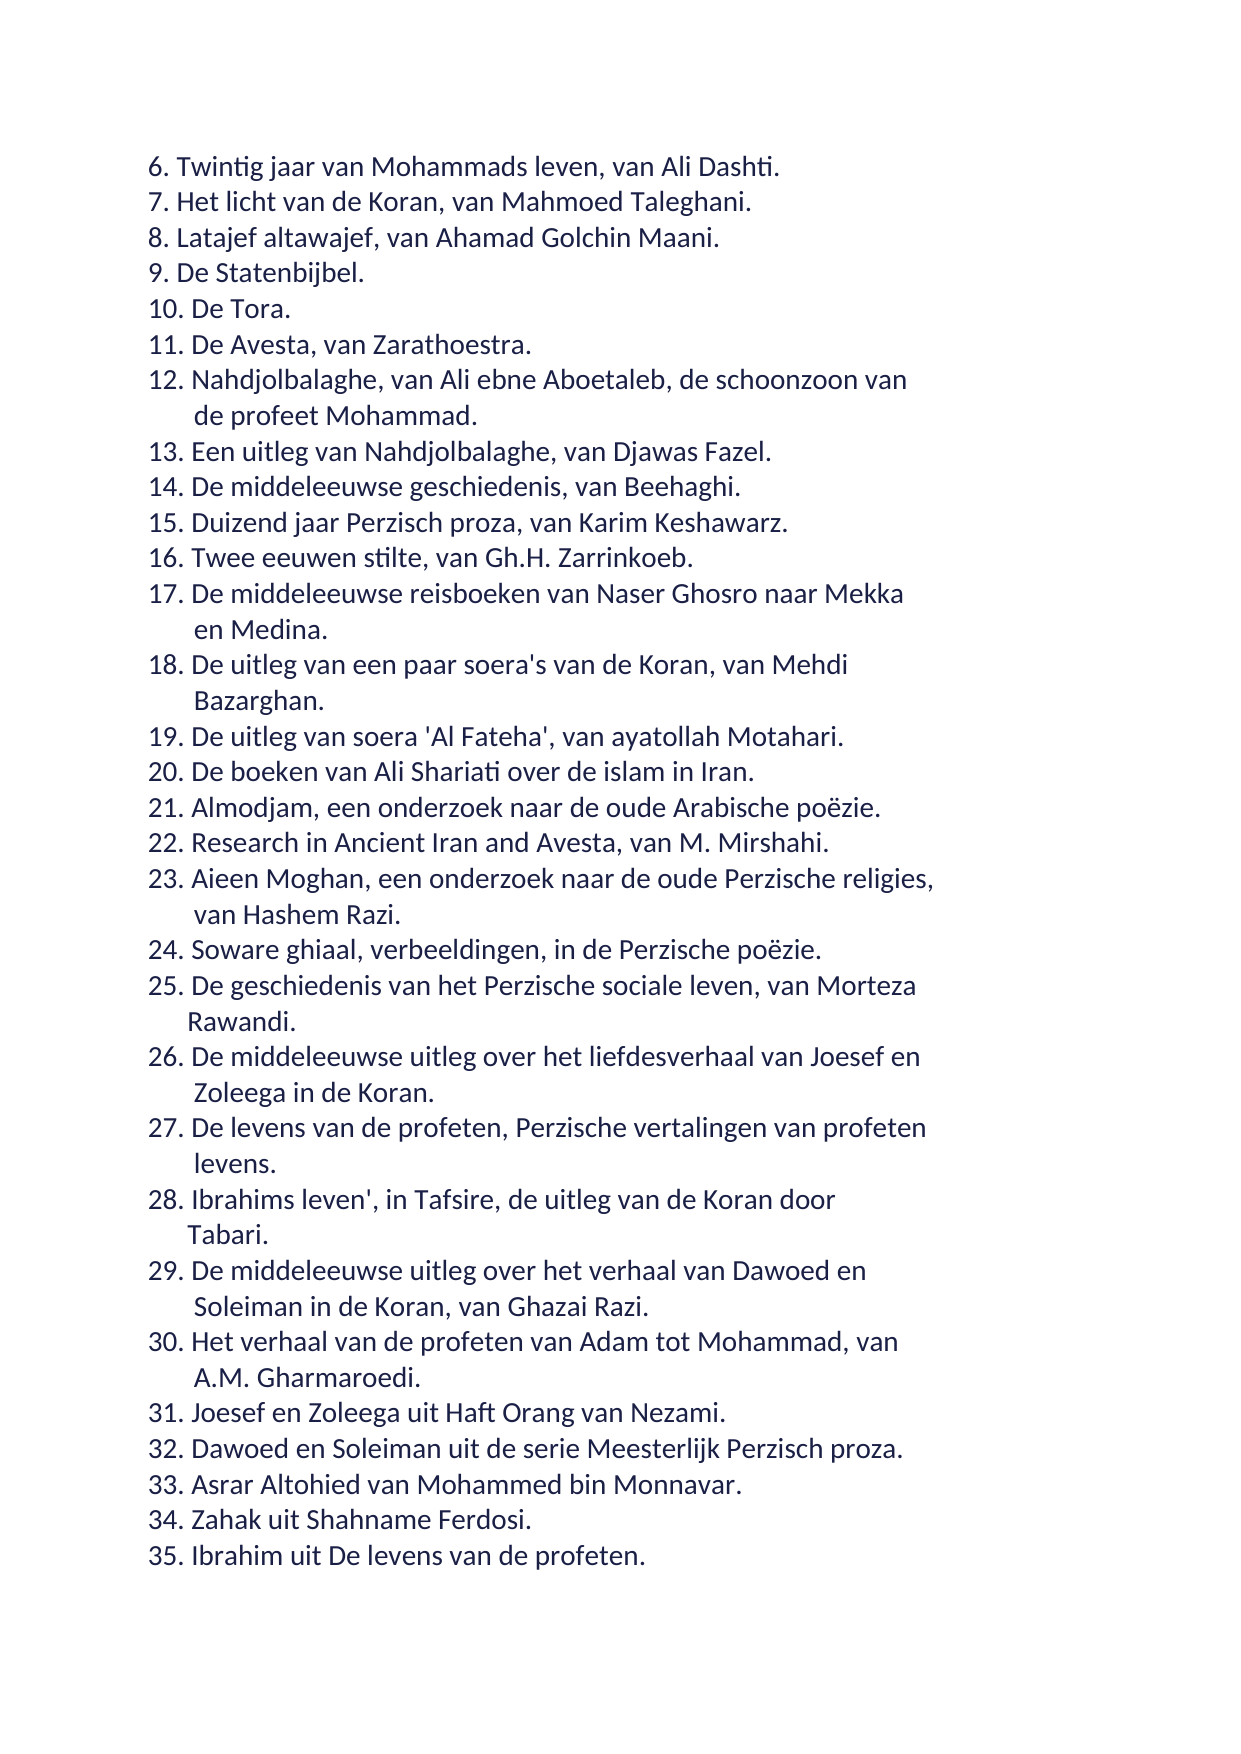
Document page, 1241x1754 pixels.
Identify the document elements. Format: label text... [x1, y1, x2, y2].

text 11. De Avesta, van Zarathoestra. [148, 326, 1093, 361]
text Rawandi. [148, 1003, 1093, 1038]
text 22. Research in Ancient Iran and Avesta, van M. Mirshahi. [148, 824, 1093, 860]
text Zoleega in de Koran. [148, 1074, 1093, 1109]
text 19. De uitleg van soera 'Al Fateha', van ayatollah Motahari. [148, 718, 1093, 753]
text 9. De Statenbijbel. [148, 254, 1093, 290]
text Tabari. [148, 1216, 1093, 1252]
text 20. De boeken van Ali Shariati over de islam in Iran. [148, 753, 1093, 789]
text 12. Nahdjolbalaghe, van Ali ebne Aboetaleb, de schoonzoon van [148, 361, 1093, 397]
text 17. De middeleeuwse reisboeken van Naser Ghosro naar Mekka [148, 575, 1093, 611]
text 35. Ibrahim uit De levens van de profeten. [148, 1537, 1093, 1573]
text 10. De Tora. [148, 290, 1093, 326]
text 16. Twee eeuwen stilte, van Gh.H. Zarrinkoeb. [148, 539, 1093, 575]
text levens. [148, 1145, 1093, 1181]
text A.M. Gharmaroedi. [148, 1359, 1093, 1394]
text Soleiman in de Koran, van Ghazai Razi. [148, 1288, 1093, 1323]
text 34. Zahak uit Shahname Ferdosi. [148, 1501, 1093, 1537]
text Bazarghan. [148, 682, 1093, 718]
text 28. Ibrahims leven', in Tafsire, de uitleg van de Koran door [148, 1181, 1093, 1216]
text 14. De middeleeuwse geschiedenis, van Beehaghi. [148, 468, 1093, 504]
text 6. Twintig jaar van Mohammads leven, van Ali Dashti. [148, 148, 1093, 183]
text de profeet Mohammad. [148, 397, 1093, 433]
text 27. De levens van de profeten, Perzische vertalingen van profeten­ [148, 1109, 1093, 1145]
text 32. Dawoed en Soleiman uit de serie Meesterlijk Perzisch proza. [148, 1430, 1093, 1466]
text 25. De geschiedenis van het Perzische sociale leven, van Morteza [148, 967, 1093, 1003]
text 13. Een uitleg van Nahdjolbalaghe, van Djawas Fazel. [148, 433, 1093, 468]
text 24. Soware ghiaal, verbeeldingen, in de Perzische poëzie. [148, 931, 1093, 967]
text 26. De middeleeuwse uitleg over het liefdesverhaal van Joesef en [148, 1038, 1093, 1074]
text 31. Joesef en Zoleega uit Haft Orang van Nezami. [148, 1394, 1093, 1430]
text 21. Almodjam, een onderzoek naar de oude Arabische poëzie. [148, 789, 1093, 824]
text 23. Aieen Moghan, een onderzoek naar de oude Perzische religies, [148, 860, 1093, 896]
text 15. Duizend jaar Perzisch proza, van Karim Keshawarz. [148, 504, 1093, 539]
text 8. Latajef altawajef, van Ahamad Golchin Maani. [148, 219, 1093, 254]
text 29. De middeleeuwse uitleg over het verhaal van Dawoed en [148, 1252, 1093, 1288]
text en Medina. [148, 611, 1093, 646]
text 18. De uitleg van een paar soera's van de Koran, van Mehdi [148, 646, 1093, 682]
text 30. Het verhaal van de profeten van Adam tot Mohammad, van [148, 1323, 1093, 1359]
text van Hashem Razi. [148, 896, 1093, 931]
text 7. Het licht van de Koran, van Mahmoed Taleghani. [148, 183, 1093, 219]
text 33. Asrar Altohied van Mohammed bin Monnavar. [148, 1466, 1093, 1501]
